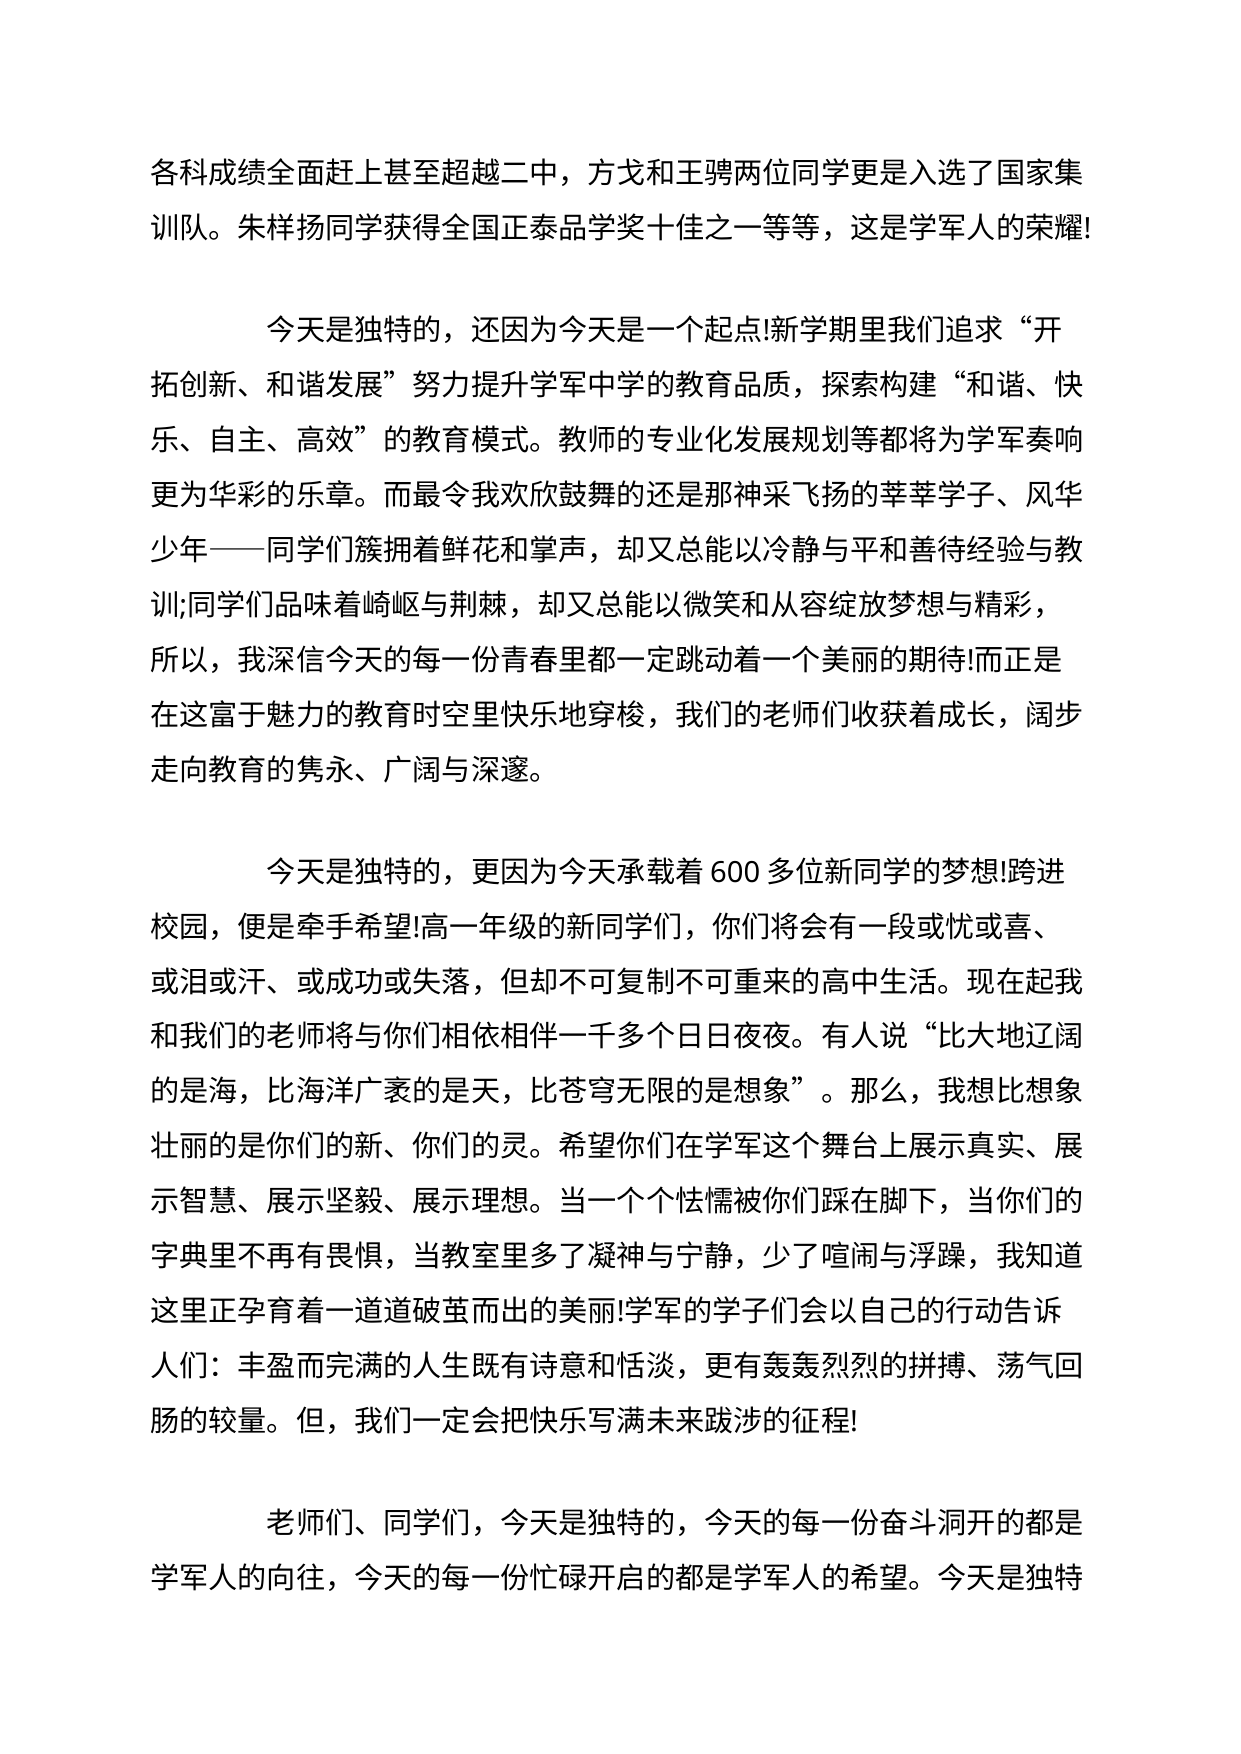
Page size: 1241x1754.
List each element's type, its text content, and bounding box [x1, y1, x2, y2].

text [150, 1499, 1090, 1597]
text 今天是独特的，还因为今天是一个起点!新学期里我们追求“开拓创新、和谐发展”努力提升学军中学的教育品质，探索构建“和谐、快乐、自主、高效”的教育模式。教师的专业化发展规划等都将为学军奏响更为华彩的乐章。而最令我欢欣鼓舞的还是那神采飞扬的莘莘学子、风华少年——同学们簇拥着鲜花和掌声，却又总能以冷静与平和善待经验与教训;同学们品味着崎岖与荆棘，却又总能以微笑和从容绽放梦想与精彩，所以，我深信今天的每一份青春里都一定跳动着一个美丽的期待!而正是在这富于魅力的教育时空里快乐地穿梭，我们的老师们收获着成长，阔步走向教育的隽永、广阔与深邃。 [150, 307, 1090, 789]
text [150, 150, 1090, 247]
text 今天是独特的，更因为今天承载着600多位新同学的梦想!跨进校园，便是牵手希望!高一年级的新同学们，你们将会有一段或忧或喜、或泪或汗、或成功或失落，但却不可复制不可重来的高中生活。现在起我和我们的老师将与你们相依相伴一千多个日日夜夜。有人说“比大地辽阔的是海，比海洋广袤的是天，比苍穹无限的是想象”。那么，我想比想象壮丽的是你们的新、你们的灵。希望你们在学军这个舞台上展示真实、展示智慧、展示坚毅、展示理想。当一个个怯懦被你们踩在脚下，当你们的字典里不再有畏惧，当教室里多了凝神与宁静，少了喧闹与浮躁，我知道这里正孕育着一道道破茧而出的美丽!学军的学子们会以自己的行动告诉人们：丰盈而完满的人生既有诗意和恬淡，更有轰轰烈烈的拼搏、荡气回肠的较量。但，我们一定会把快乐写满未来跋涉的征程! [150, 848, 1090, 1440]
